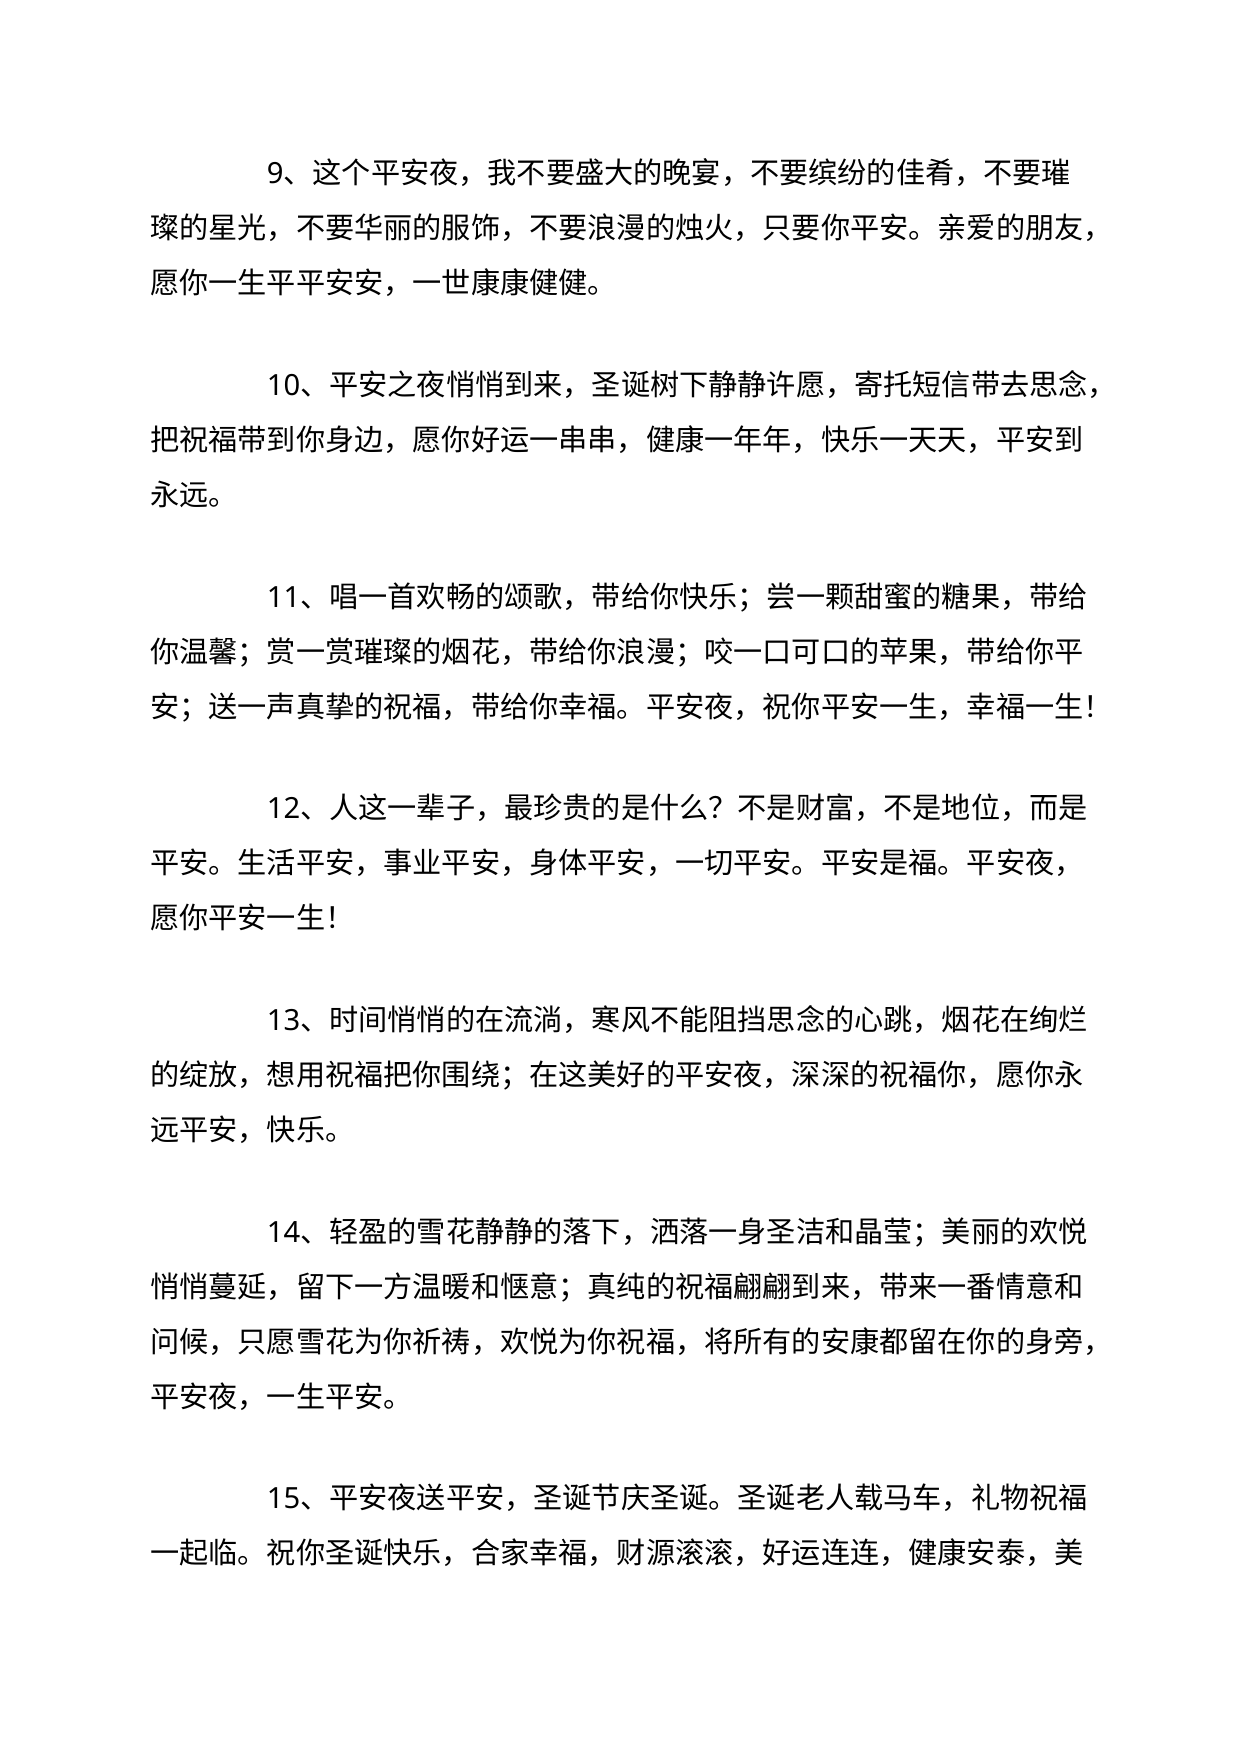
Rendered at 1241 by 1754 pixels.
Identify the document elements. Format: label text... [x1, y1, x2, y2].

text 11、唱一首欢畅的颂歌，带给你快乐；尝一颗甜蜜的糖果，带给你温馨；赏一赏璀璨的烟花，带给你浪漫；咬一口可口的苹果，带给你平安；送一声真挚的祝福，带给你幸福。平安夜，祝你平安一生，幸福一生！ [150, 573, 1090, 726]
text 12、人这一辈子，最珍贵的是什么？不是财富，不是地位，而是平安。生活平安，事业平安，身体平安，一切平安。平安是福。平安夜，愿你平安一生！ [150, 785, 1090, 937]
text 9、这个平安夜，我不要盛大的晚宴，不要缤纷的佳肴，不要璀璨的星光，不要华丽的服饰，不要浪漫的烛火，只要你平安。亲爱的朋友，愿你一生平平安安，一世康康健健。 [150, 150, 1090, 302]
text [150, 1475, 1090, 1572]
text 13、时间悄悄的在流淌，寒风不能阻挡思念的心跳，烟花在绚烂的绽放，想用祝福把你围绕；在这美好的平安夜，深深的祝福你，愿你永远平安，快乐。 [150, 997, 1090, 1149]
text 10、平安之夜悄悄到来，圣诞树下静静许愿，寄托短信带去思念，把祝福带到你身边，愿你好运一串串，健康一年年，快乐一天天，平安到永远。 [150, 362, 1090, 514]
text 14、轻盈的雪花静静的落下，洒落一身圣洁和晶莹；美丽的欢悦悄悄蔓延，留下一方温暖和惬意；真纯的祝福翩翩到来，带来一番情意和问候，只愿雪花为你祈祷，欢悦为你祝福，将所有的安康都留在你的身旁，平安夜，一生平安。 [150, 1208, 1090, 1415]
